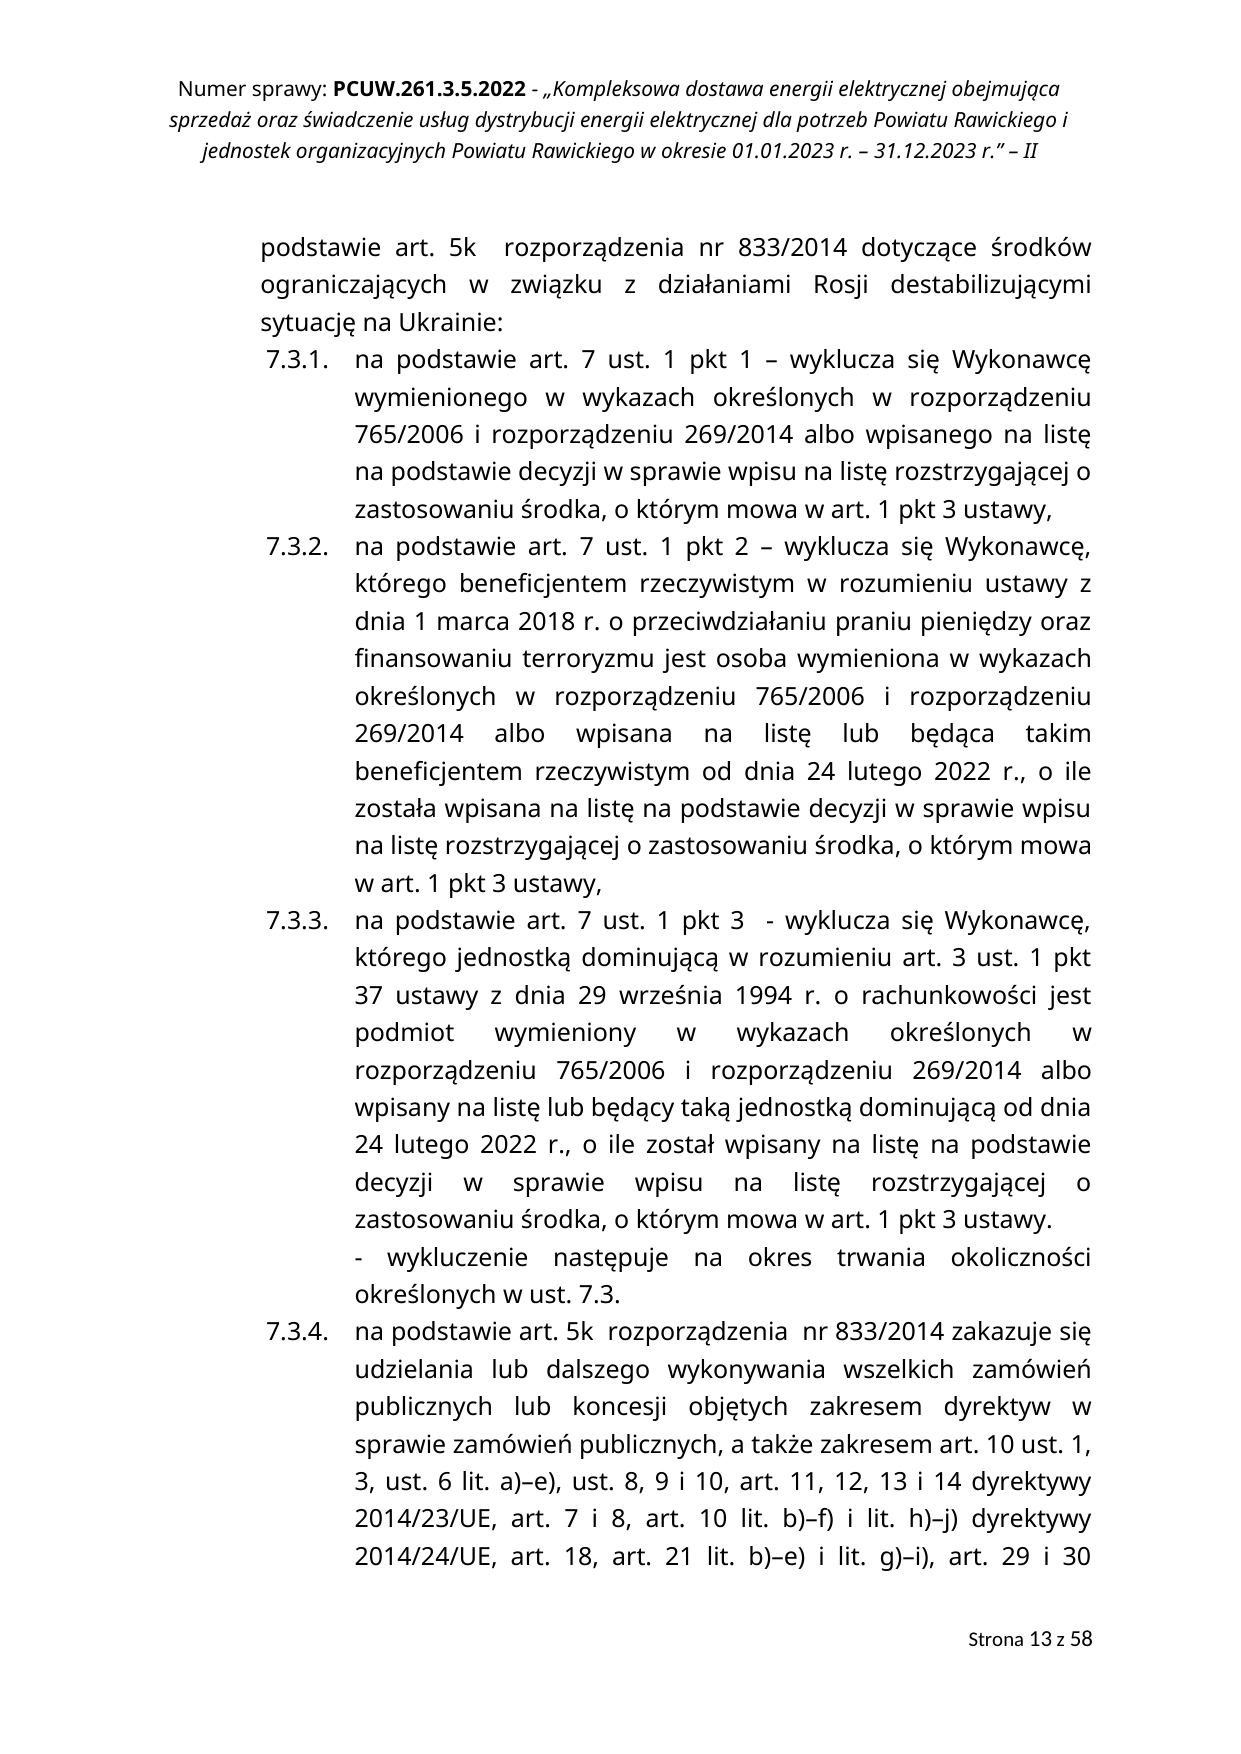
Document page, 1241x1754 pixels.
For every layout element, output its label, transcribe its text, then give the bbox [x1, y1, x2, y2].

list na podstawie art. 7 ust. 1 pkt 1 – wyklucza się Wykonawcę wymienionego w wykazach określonych w rozporządzeniu 765/2006 i rozporządzeniu 269/2014 albo wpisanego na listę na podstawie decyzji w sprawie wpisu na listę rozstrzygającej o zastosowaniu środka, o którym mowa w art. 1 pkt 3 ustawy, [266, 342, 1093, 525]
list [192, 229, 1093, 338]
list na podstawie art. 7 ust. 1 pkt 2 – wyklucza się Wykonawcę, którego beneficjentem rzeczywistym w rozumieniu ustawy z dnia 1 marca 2018 r. o przeciwdziałaniu praniu pieniędzy oraz finansowaniu terroryzmu jest osoba wymieniona w wykazach określonych w rozporządzeniu 765/2006 i rozporządzeniu 269/2014 albo wpisana na listę lub będąca takim beneficjentem rzeczywistym od dnia 24 lutego 2022 r., o ile została wpisana na listę na podstawie decyzji w sprawie wpisu na listę rozstrzygającej o zastosowaniu środka, o którym mowa w art. 1 pkt 3 ustawy, [266, 529, 1093, 899]
list - wykluczenie następuje na okres trwania okoliczności określonych w ust. 7.3. [354, 1239, 1093, 1311]
list na podstawie art. 7 ust. 1 pkt 3 - wyklucza się Wykonawcę, którego jednostką dominującą w rozumieniu art. 3 ust. 1 pkt 37 ustawy z dnia 29 września 1994 r. o rachunkowości jest podmiot wymieniony w wykazach określonych w rozporządzeniu 765/2006 i rozporządzeniu 269/2014 albo wpisany na listę lub będący taką jednostką dominującą od dnia 24 lutego 2022 r., o ile został wpisany na listę na podstawie decyzji w sprawie wpisu na listę rozstrzygającej o zastosowaniu środka, o którym mowa w art. 1 pkt 3 ustawy. [266, 903, 1093, 1236]
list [266, 1314, 1093, 1572]
